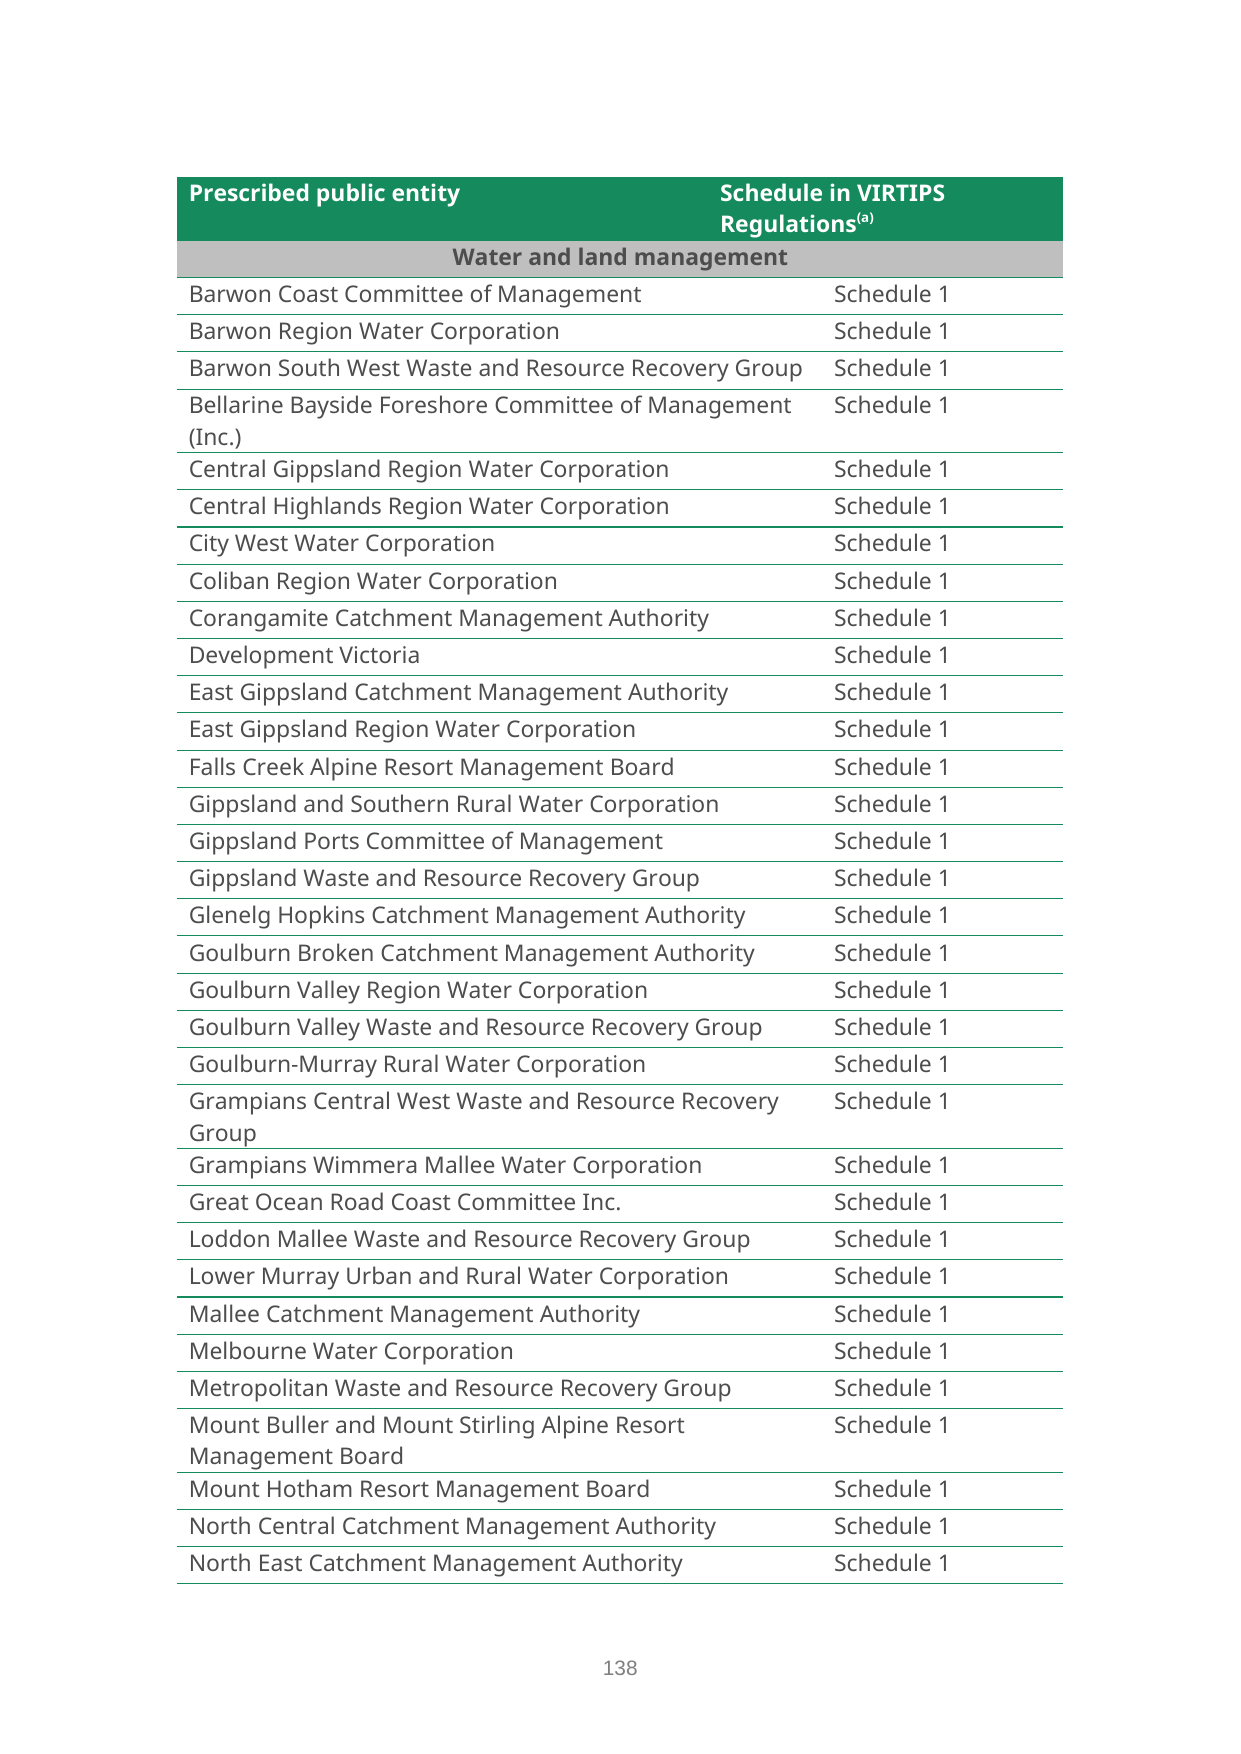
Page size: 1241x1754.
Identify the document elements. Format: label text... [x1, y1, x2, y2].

table_cell Bellarine Bayside Foreshore Committee of Management (Inc.) [177, 390, 823, 452]
table_cell Schedule 1 [823, 825, 1063, 861]
table_cell Schedule 1 [823, 1260, 1063, 1296]
table_cell Schedule 1 [823, 528, 1063, 563]
table_header Schedule in VIRTIPS Regulations(a) [709, 177, 1063, 240]
table_cell Melbourne Water Corporation [177, 1335, 823, 1371]
table_cell Gippsland Ports Committee of Management [177, 825, 823, 861]
table_cell Schedule 1 [823, 1223, 1063, 1259]
table_cell Goulburn Valley Region Water Corporation [177, 974, 823, 1010]
table_cell Gippsland and Southern Rural Water Corporation [177, 788, 823, 824]
table_cell Schedule 1 [823, 390, 1063, 452]
table_cell Mount Hotham Resort Management Board [177, 1473, 823, 1509]
table_cell Schedule 1 [823, 1048, 1063, 1084]
table_header Prescribed public entity [177, 177, 709, 240]
table_cell Water and land management [177, 241, 1063, 277]
table_cell Mount Buller and Mount Stirling Alpine Resort Management Board [177, 1409, 823, 1472]
table_cell Schedule 1 [823, 565, 1063, 601]
table_cell Mallee Catchment Management Authority [177, 1298, 823, 1334]
table_cell Schedule 1 [823, 1473, 1063, 1509]
table_cell Corangamite Catchment Management Authority [177, 602, 823, 638]
table_cell East Gippsland Region Water Corporation [177, 713, 823, 749]
table_cell East Gippsland Catchment Management Authority [177, 676, 823, 712]
table_cell Schedule 1 [823, 1186, 1063, 1222]
table_cell Goulburn Broken Catchment Management Authority [177, 936, 823, 973]
table_cell Schedule 1 [823, 1547, 1063, 1583]
table_cell Schedule 1 [823, 788, 1063, 824]
table_cell Grampians Central West Waste and Resource Recovery Group [177, 1085, 823, 1148]
table_cell Central Highlands Region Water Corporation [177, 490, 823, 526]
table_cell Central Gippsland Region Water Corporation [177, 453, 823, 489]
table_cell Schedule 1 [823, 1149, 1063, 1185]
table_cell Schedule 1 [823, 602, 1063, 638]
table_cell Schedule 1 [823, 713, 1063, 749]
table_cell Schedule 1 [823, 1298, 1063, 1334]
table_cell Schedule 1 [823, 1510, 1063, 1546]
table_cell City West Water Corporation [177, 528, 823, 563]
table_cell Barwon Coast Committee of Management [177, 278, 823, 314]
table_cell Grampians Wimmera Mallee Water Corporation [177, 1149, 823, 1185]
table_cell Schedule 1 [823, 453, 1063, 489]
table_cell Glenelg Hopkins Catchment Management Authority [177, 899, 823, 935]
table_cell Schedule 1 [823, 1372, 1063, 1408]
table_cell Schedule 1 [823, 974, 1063, 1010]
table_cell Schedule 1 [823, 1085, 1063, 1148]
table_cell Schedule 1 [823, 899, 1063, 935]
table_cell Barwon Region Water Corporation [177, 315, 823, 351]
table_cell North Central Catchment Management Authority [177, 1510, 823, 1546]
table_cell Schedule 1 [823, 676, 1063, 712]
table_cell Schedule 1 [823, 315, 1063, 351]
table_cell Coliban Region Water Corporation [177, 565, 823, 601]
table_cell Schedule 1 [823, 1409, 1063, 1472]
table_cell Schedule 1 [823, 490, 1063, 526]
table_cell Barwon South West Waste and Resource Recovery Group [177, 352, 823, 388]
table_cell Schedule 1 [823, 352, 1063, 388]
table_cell Schedule 1 [823, 639, 1063, 675]
table_cell Schedule 1 [823, 936, 1063, 973]
table_cell Falls Creek Alpine Resort Management Board [177, 751, 823, 787]
table_cell Loddon Mallee Waste and Resource Recovery Group [177, 1223, 823, 1259]
table_cell North East Catchment Management Authority [177, 1547, 823, 1583]
table_cell Schedule 1 [823, 1335, 1063, 1371]
table_cell Metropolitan Waste and Resource Recovery Group [177, 1372, 823, 1408]
table_cell Gippsland Waste and Resource Recovery Group [177, 862, 823, 898]
table_cell Lower Murray Urban and Rural Water Corporation [177, 1260, 823, 1296]
table_cell Great Ocean Road Coast Committee Inc. [177, 1186, 823, 1222]
table_cell Schedule 1 [823, 278, 1063, 314]
table_cell Development Victoria [177, 639, 823, 675]
table_cell Schedule 1 [823, 1011, 1063, 1047]
table_cell Schedule 1 [823, 751, 1063, 787]
table_cell Goulburn-Murray Rural Water Corporation [177, 1048, 823, 1084]
table_cell Schedule 1 [823, 862, 1063, 898]
table_cell Goulburn Valley Waste and Resource Recovery Group [177, 1011, 823, 1047]
